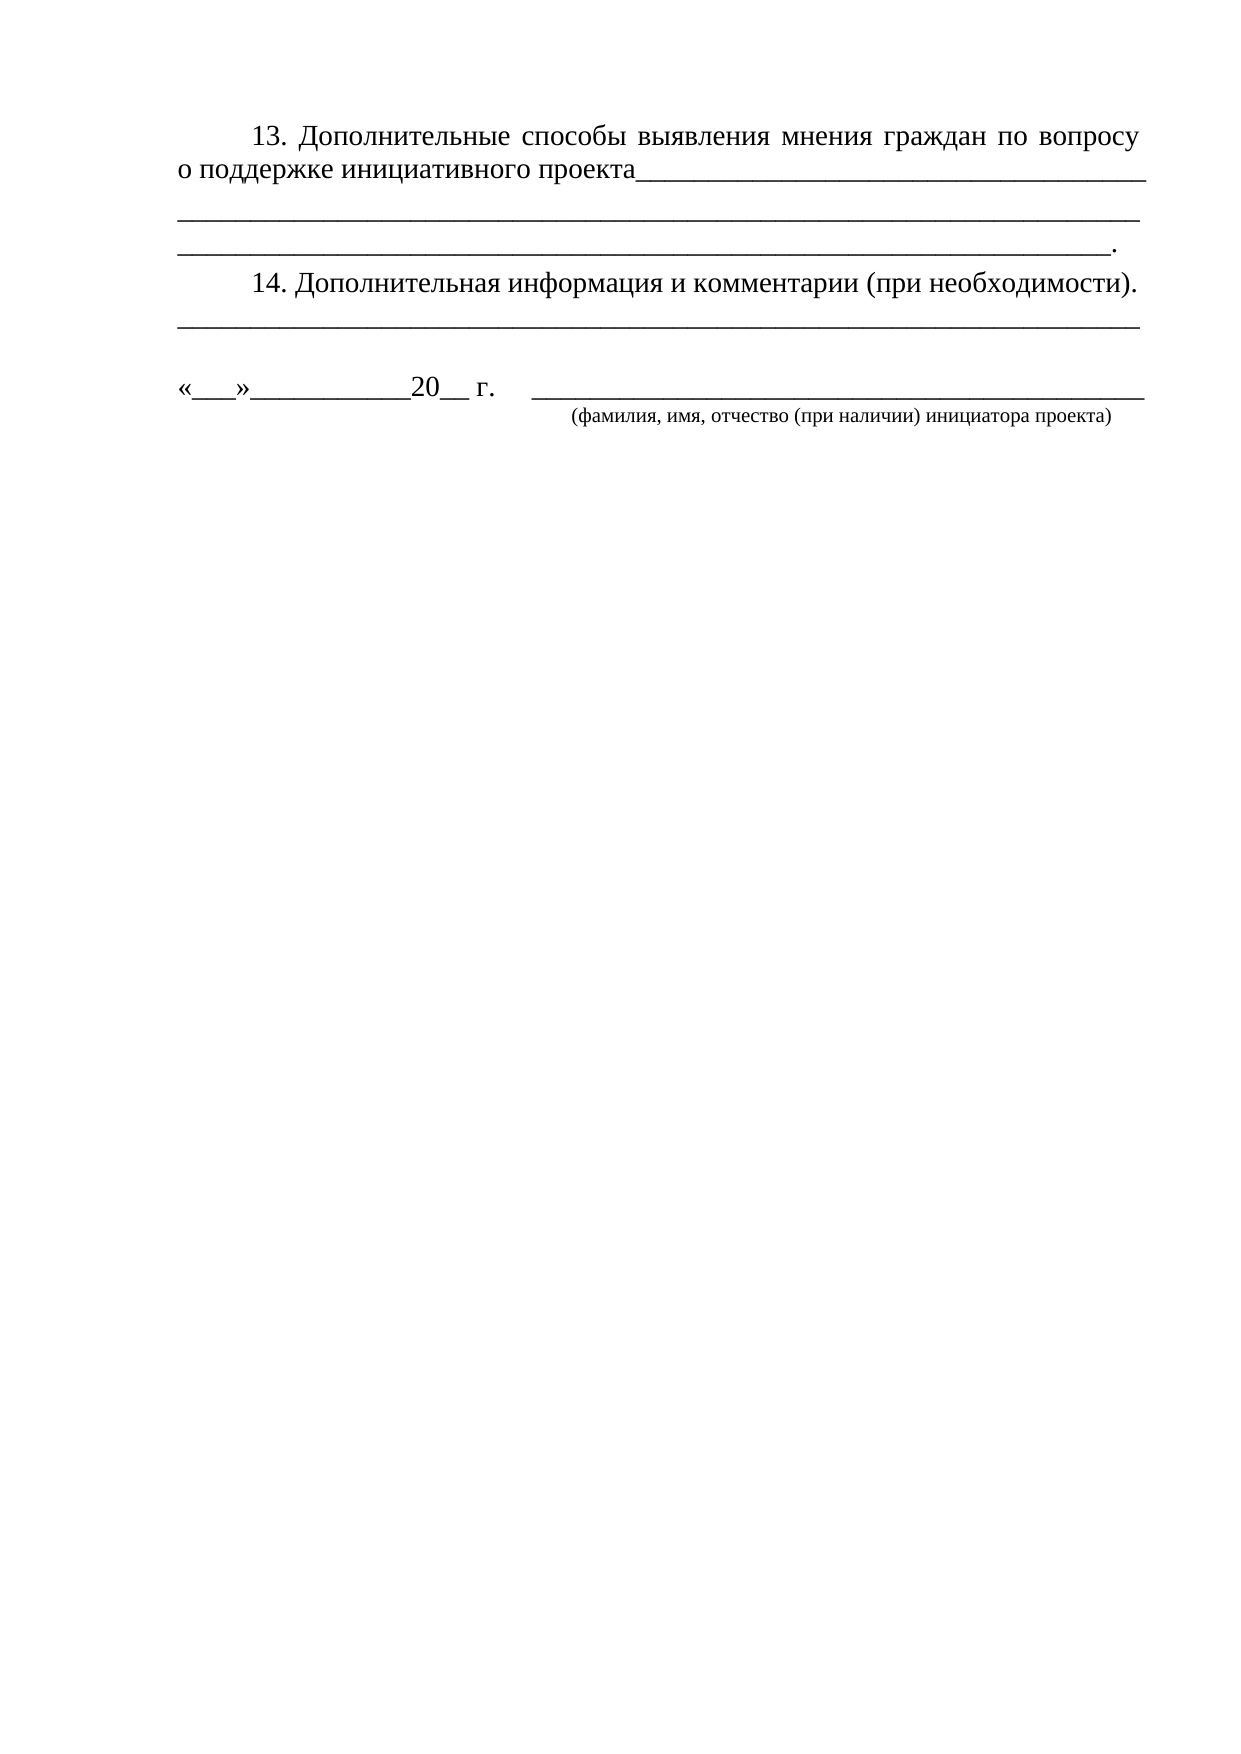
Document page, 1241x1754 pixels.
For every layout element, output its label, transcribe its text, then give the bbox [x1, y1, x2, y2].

text __________________________________________________________________ [177, 298, 1152, 332]
text (фамилия, имя, отчество (при наличии) инициатора проекта) [532, 403, 1152, 427]
text 13. Дополнительные способы выявления мнения граждан по вопросу о поддержке инициативного проекта___________________________________ [177, 118, 1152, 185]
text 14. Дополнительная информация и комментарии (при необходимости). [177, 265, 1152, 298]
text __________________________________________________________________________________________________________________________________. [177, 191, 1152, 258]
text «___»___________20__ г. __________________________________________ [177, 369, 1152, 403]
